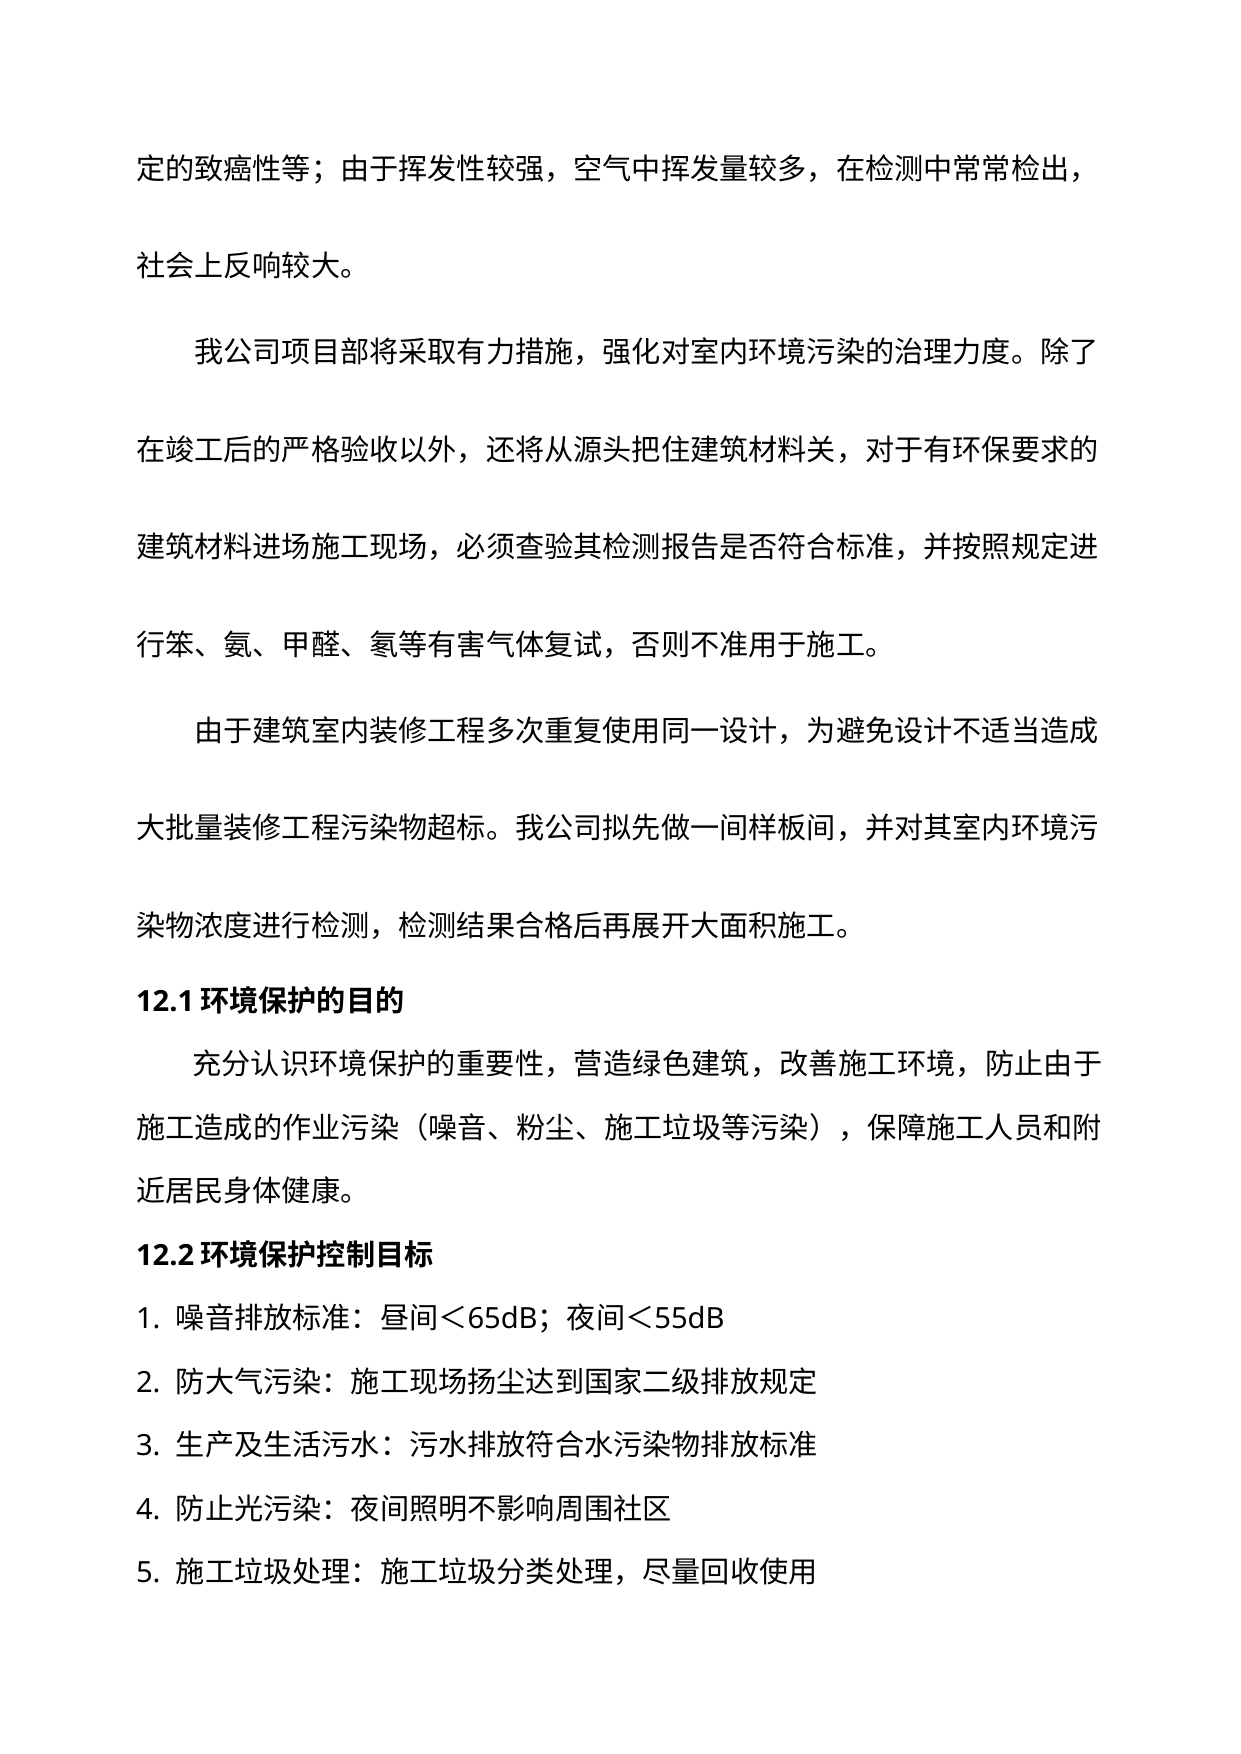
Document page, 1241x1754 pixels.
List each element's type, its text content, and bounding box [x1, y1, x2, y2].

text 12.1环境保护的目的 [136, 977, 1104, 1020]
text 5. 施工垃圾处理：施工垃圾分类处理，尽量回收使用 [136, 1549, 1104, 1591]
text 我公司项目部将采取有力措施，强化对室内环境污染的治理力度。除了在竣工后的严格验收以外，还将从源头把住建筑材料关，对于有环保要求的建筑材料进场施工现场，必须查验其检测报告是否符合标准，并按照规定进行笨、氨、甲醛、氡等有害气体复试，否则不准用于施工。 [136, 318, 1104, 675]
text 4. 防止光污染：夜间照明不影响周围社区 [136, 1485, 1104, 1528]
text 12.2环境保护控制目标 [136, 1231, 1104, 1274]
text 由于建筑室内装修工程多次重复使用同一设计，为避免设计不适当造成大批量装修工程污染物超标。我公司拟先做一间样板间，并对其室内环境污染物浓度进行检测，检测结果合格后再展开大面积施工。 [136, 696, 1104, 956]
text 2. 防大气污染：施工现场扬尘达到国家二级排放规定 [136, 1358, 1104, 1401]
text 3. 生产及生活污水：污水排放符合水污染物排放标准 [136, 1422, 1104, 1464]
text 充分认识环境保护的重要性，营造绿色建筑，改善施工环境，防止由于施工造成的作业污染（噪音、粉尘、施工垃圾等污染），保障施工人员和附近居民身体健康。 [136, 1041, 1104, 1210]
text 1. 噪音排放标准：昼间＜65dB；夜间＜55dB [136, 1295, 1104, 1337]
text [136, 134, 1104, 296]
